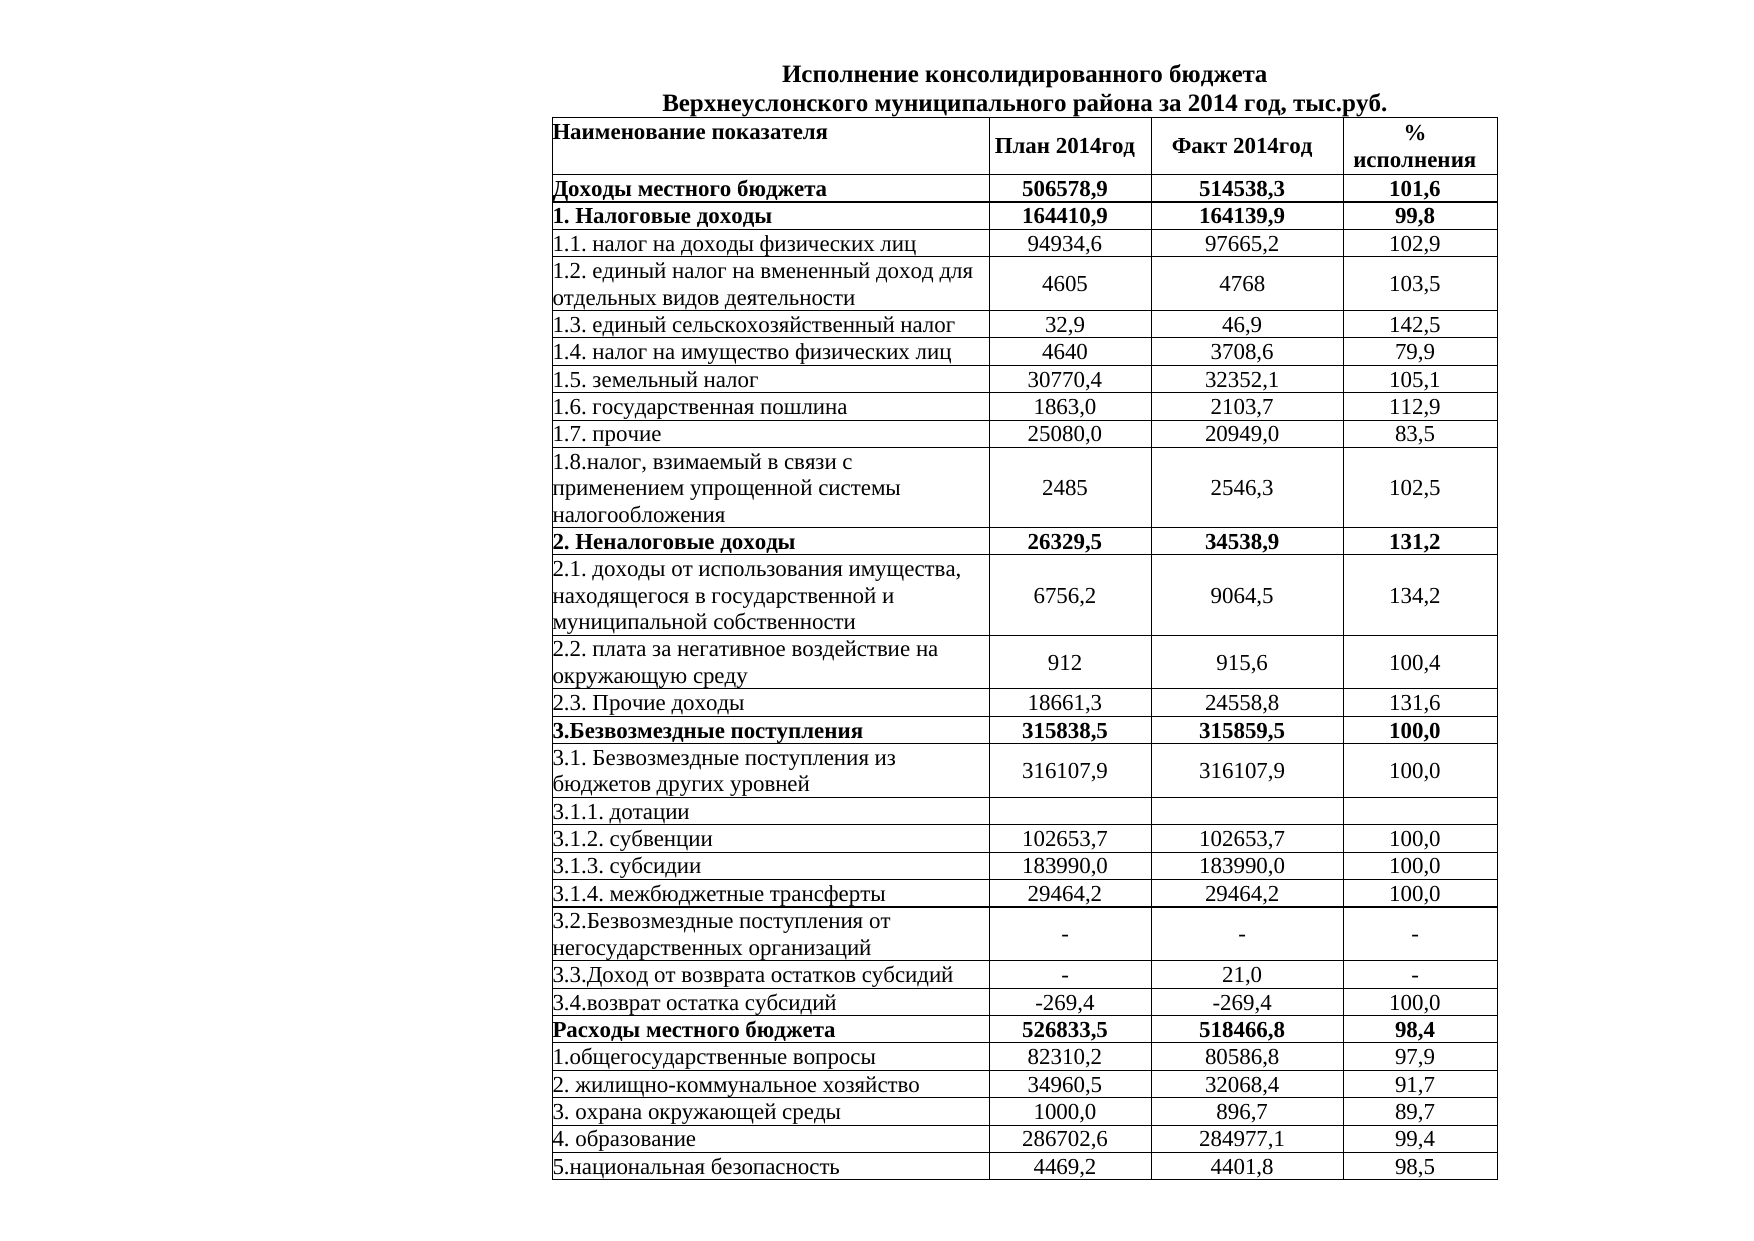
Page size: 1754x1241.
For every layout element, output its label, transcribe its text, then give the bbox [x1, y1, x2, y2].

table_cell 2546,3 [1152, 448, 1343, 527]
table_cell 79,9 [1344, 338, 1497, 365]
table_cell -269,4 [990, 989, 1151, 1015]
table_cell 2.2. плата за негативное воздействие на окружающую среду [553, 636, 989, 688]
table_cell 3.1. Безвозмездные поступления из бюджетов других уровней [553, 744, 989, 797]
table_cell 9064,5 [1152, 555, 1343, 634]
table_cell 34538,9 [1152, 528, 1343, 554]
table_cell 3.4.возврат остатка субсидий [553, 989, 989, 1015]
table_cell - [1152, 908, 1343, 960]
table_cell [990, 798, 1151, 824]
table_cell 102653,7 [990, 825, 1151, 852]
table_cell 2.3. Прочие доходы [553, 689, 989, 716]
table_cell 1.6. государственная пошлина [553, 393, 989, 419]
table_cell 103,5 [1344, 257, 1497, 310]
text Исполнение консолидированного бюджета [413, 59, 1636, 88]
table_cell 2. жилищно-коммунальное хозяйство [553, 1071, 989, 1097]
table_cell 518466,8 [1152, 1016, 1343, 1042]
table_cell 91,7 [1344, 1071, 1497, 1097]
table_cell 32,9 [990, 311, 1151, 337]
table_cell 3708,6 [1152, 338, 1343, 365]
text Верхнеуслонского муниципального района за 2014 год, тыс.руб. [413, 88, 1636, 117]
table_cell 2.1. доходы от использования имущества, находящегося в государственной и муниципальной собственности [553, 555, 989, 634]
table_cell - [1344, 908, 1497, 960]
table_cell 100,0 [1344, 989, 1497, 1015]
table_cell Доходы местного бюджета [553, 175, 989, 201]
table_cell 286702,6 [990, 1126, 1151, 1152]
table_cell 98,5 [1344, 1153, 1497, 1179]
table_cell 1. Налоговые доходы [553, 203, 989, 229]
table_cell - [1344, 961, 1497, 987]
table_cell 102,5 [1344, 448, 1497, 527]
table_header % исполнения [1344, 118, 1497, 174]
table_cell 2. Неналоговые доходы [553, 528, 989, 554]
table_cell 316107,9 [1152, 744, 1343, 797]
table_cell 3.3.Доход от возврата остатков субсидий [553, 961, 989, 987]
table_cell 5.национальная безопасность [553, 1153, 989, 1179]
table_cell 915,6 [1152, 636, 1343, 688]
table_cell 34960,5 [990, 1071, 1151, 1097]
table_cell 97665,2 [1152, 230, 1343, 256]
table_cell 3.Безвозмездные поступления [553, 717, 989, 743]
table_cell 183990,0 [1152, 853, 1343, 879]
table_cell 100,0 [1344, 880, 1497, 906]
table_cell 100,0 [1344, 717, 1497, 743]
table_cell 83,5 [1344, 421, 1497, 447]
table_header Факт 2014год [1152, 118, 1343, 174]
table_header План 2014год [990, 118, 1151, 174]
table_cell 4. образование [553, 1126, 989, 1152]
table_cell 1.3. единый сельскохозяйственный налог [553, 311, 989, 337]
table_cell 21,0 [1152, 961, 1343, 987]
table_cell 514538,3 [1152, 175, 1343, 201]
table_cell 3.2.Безвозмездные поступления от негосударственных организаций [553, 908, 989, 960]
table_cell 112,9 [1344, 393, 1497, 419]
table_cell 29464,2 [990, 880, 1151, 906]
table_cell 89,7 [1344, 1098, 1497, 1124]
table_cell -269,4 [1152, 989, 1343, 1015]
table_cell 164139,9 [1152, 203, 1343, 229]
table_cell 1.2. единый налог на вмененный доход для отдельных видов деятельности [553, 257, 989, 310]
table_cell 1.1. налог на доходы физических лиц [553, 230, 989, 256]
table_cell 100,0 [1344, 853, 1497, 879]
table_cell 315859,5 [1152, 717, 1343, 743]
table_cell 3.1.2. субвенции [553, 825, 989, 852]
table_cell 105,1 [1344, 366, 1497, 392]
table_cell 98,4 [1344, 1016, 1497, 1042]
table_cell 100,0 [1344, 825, 1497, 852]
table_cell 100,4 [1344, 636, 1497, 688]
table_cell 26329,5 [990, 528, 1151, 554]
table_cell 4605 [990, 257, 1151, 310]
table_cell 102,9 [1344, 230, 1497, 256]
table_cell 82310,2 [990, 1043, 1151, 1070]
table_cell 25080,0 [990, 421, 1151, 447]
table_cell 4469,2 [990, 1153, 1151, 1179]
table_cell 315838,5 [990, 717, 1151, 743]
table_cell - [990, 961, 1151, 987]
table_cell 46,9 [1152, 311, 1343, 337]
table_cell [1344, 798, 1497, 824]
table_cell 4401,8 [1152, 1153, 1343, 1179]
table_cell 18661,3 [990, 689, 1151, 716]
table_cell 1.5. земельный налог [553, 366, 989, 392]
table_cell 912 [990, 636, 1151, 688]
table_cell 316107,9 [990, 744, 1151, 797]
table_cell 506578,9 [990, 175, 1151, 201]
table_cell 94934,6 [990, 230, 1151, 256]
table_cell 4640 [990, 338, 1151, 365]
table_cell 80586,8 [1152, 1043, 1343, 1070]
table_cell 1.8.налог, взимаемый в связи с применением упрощенной системы налогообложения [553, 448, 989, 527]
table_cell 1000,0 [990, 1098, 1151, 1124]
table_cell 3. охрана окружающей среды [553, 1098, 989, 1124]
table_cell 102653,7 [1152, 825, 1343, 852]
table_cell 32352,1 [1152, 366, 1343, 392]
table_cell 3.1.4. межбюджетные трансферты [553, 880, 989, 906]
table_cell 101,6 [1344, 175, 1497, 201]
table_cell 1.общегосударственные вопросы [553, 1043, 989, 1070]
table_cell 284977,1 [1152, 1126, 1343, 1152]
table_cell 99,8 [1344, 203, 1497, 229]
table_cell 30770,4 [990, 366, 1151, 392]
table_cell 1.4. налог на имущество физических лиц [553, 338, 989, 365]
table_cell - [990, 908, 1151, 960]
table_cell [1152, 798, 1343, 824]
table_cell 24558,8 [1152, 689, 1343, 716]
table_cell 131,6 [1344, 689, 1497, 716]
table_cell 6756,2 [990, 555, 1151, 634]
table_cell 1863,0 [990, 393, 1151, 419]
table_cell 4768 [1152, 257, 1343, 310]
table_cell 1.7. прочие [553, 421, 989, 447]
table_cell 32068,4 [1152, 1071, 1343, 1097]
table_cell 164410,9 [990, 203, 1151, 229]
table_header Наименование показателя [553, 118, 989, 174]
table_cell 526833,5 [990, 1016, 1151, 1042]
table_cell 3.1.1. дотации [553, 798, 989, 824]
table_cell 142,5 [1344, 311, 1497, 337]
table_cell 2485 [990, 448, 1151, 527]
table_cell 99,4 [1344, 1126, 1497, 1152]
table_cell 29464,2 [1152, 880, 1343, 906]
table_cell 134,2 [1344, 555, 1497, 634]
table_cell 3.1.3. субсидии [553, 853, 989, 879]
table_cell 100,0 [1344, 744, 1497, 797]
table_cell 896,7 [1152, 1098, 1343, 1124]
table_cell 97,9 [1344, 1043, 1497, 1070]
table_cell 131,2 [1344, 528, 1497, 554]
table_cell 183990,0 [990, 853, 1151, 879]
table_cell 2103,7 [1152, 393, 1343, 419]
table_cell Расходы местного бюджета [553, 1016, 989, 1042]
table_cell 20949,0 [1152, 421, 1343, 447]
